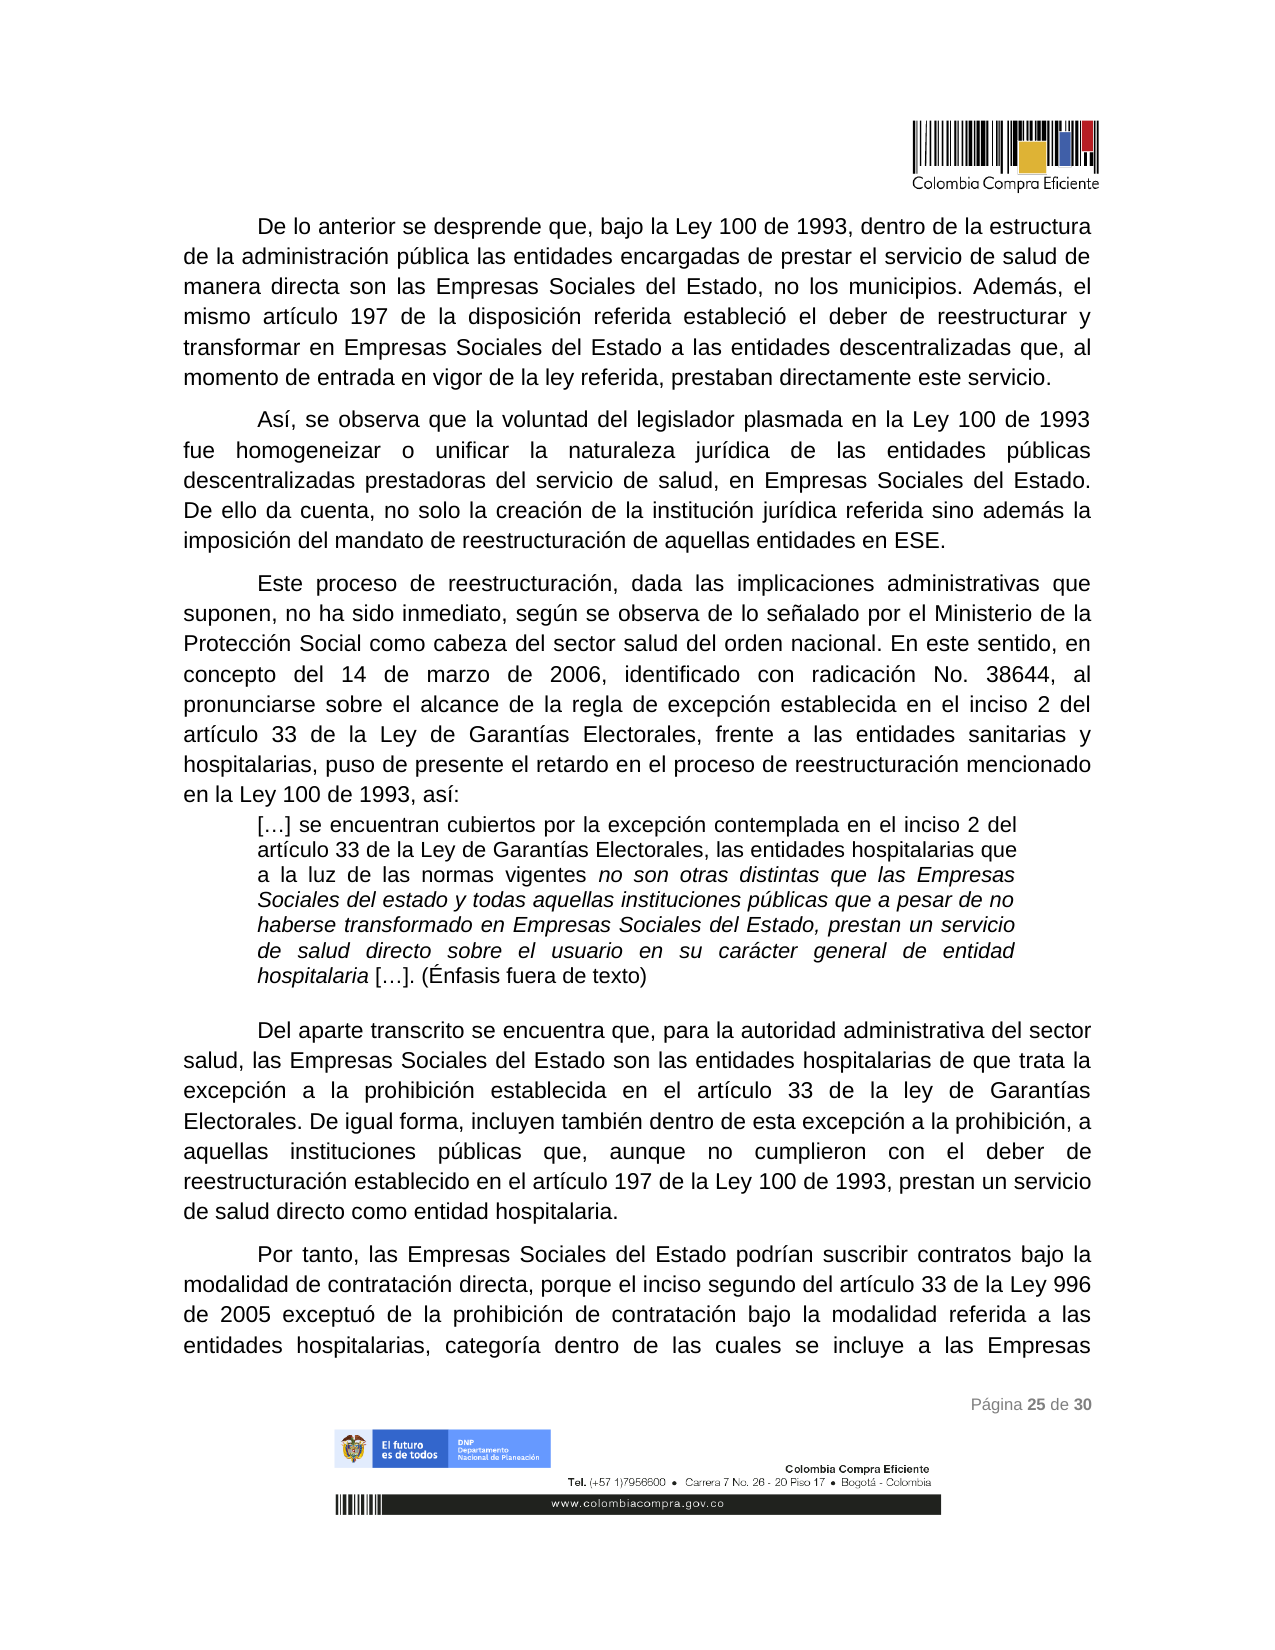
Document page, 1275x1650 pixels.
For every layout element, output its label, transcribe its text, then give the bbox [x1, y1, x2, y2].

picture [334, 1429, 942, 1515]
text De lo anterior se desprende que, bajo la Ley 100 de 1993, dentro de la estructura de la administración pública las entidades encargadas de prestar el servicio de salud de manera directa son las Empresas Sociales del Estado, no los municipios. Además, el mismo artículo 197 de la disposición referida estableció el deber de reestructurar y transformar en Empresas Sociales del Estado a las entidades descentralizadas que, al momento de entrada en vigor de la ley referida, prestaban directamente este servicio. [183, 213, 1092, 390]
picture [905, 114, 1105, 196]
text Del aparte transcrito se encuentra que, para la autoridad administrativa del sector salud, las Empresas Sociales del Estado son las entidades hospitalarias de que trata la excepción a la prohibición establecida en el artículo 33 de la ley de Garantías Electorales. De igual forma, incluyen también dentro de esta excepción a la prohibición, a aquellas instituciones públicas que, aunque no cumplieron con el deber de reestructuración establecido en el artículo 197 de la Ley 100 de 1993, prestan un servicio de salud directo como entidad hospitalaria. [183, 1017, 1092, 1224]
text Así, se observa que la voluntad del legislador plasmada en la Ley 100 de 1993 fue homogeneizar o unificar la naturaleza jurídica de las entidades públicas descentralizadas prestadoras del servicio de salud, en Empresas Sociales del Estado. De ello da cuenta, no solo la creación de la institución jurídica referida sino además la imposición del mandato de reestructuración de aquellas entidades en ESE. [183, 406, 1092, 553]
text […] se encuentran cubiertos por la excepción contemplada en el inciso 2 del artículo 33 de la Ley de Garantías Electorales, las entidades hospitalarias que a la luz de las normas vigentes no son otras distintas que las Empresas Sociales del estado y todas aquellas instituciones públicas que a pesar de no haberse transformado en Empresas Sociales del Estado, prestan un servicio de salud directo sobre el usuario en su carácter general de entidad hospitalaria […]. (Énfasis fuera de texto) [257, 862, 1018, 988]
text Este proceso de reestructuración, dada las implicaciones administrativas que suponen, no ha sido inmediato, según se observa de lo señalado por el Ministerio de la Protección Social como cabeza del sector salud del orden nacional. En este sentido, en concepto del 14 de marzo de 2006, identificado con radicación No. 38644, al pronunciarse sobre el alcance de la regla de excepción establecida en el inciso 2 del artículo 33 de la Ley de Garantías Electorales, frente a las entidades sanitarias y hospitalarias, puso de presente el retardo en el proceso de reestructuración mencionado en la Ley 100 de 1993, así: [183, 570, 1092, 808]
